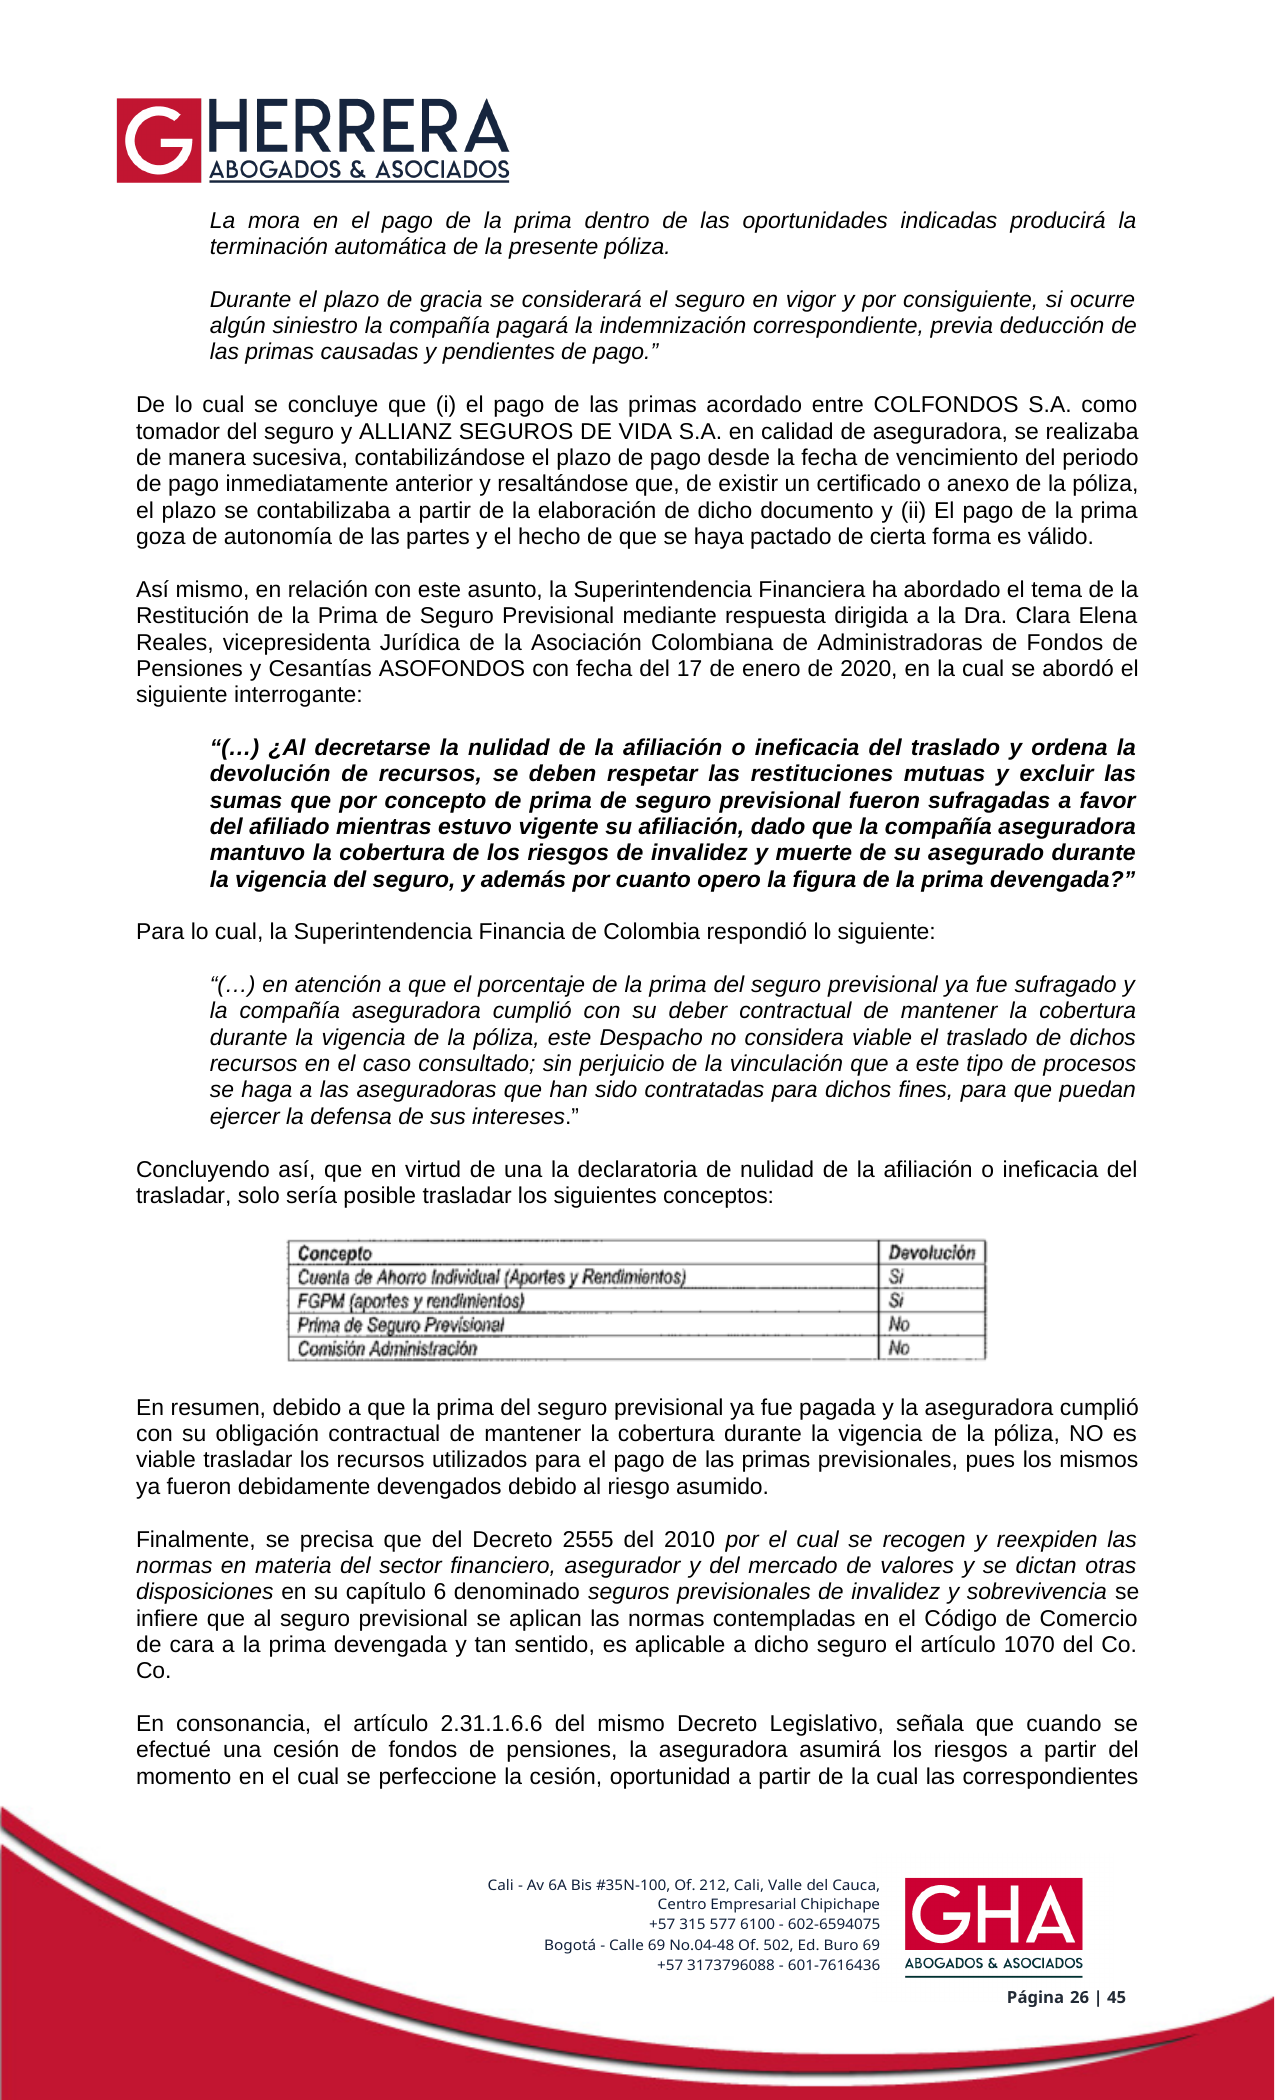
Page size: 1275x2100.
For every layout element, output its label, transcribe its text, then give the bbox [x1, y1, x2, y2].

picture [282, 1234, 993, 1368]
text Concluyendo así, que en virtud de una la declaratoria de nulidad de la afiliación o ineficacia del trasladar, solo sería posible trasladar los siguientes conceptos: [136, 1156, 1139, 1208]
text Finalmente, se precisa que del Decreto 2555 del 2010 por el cual se recogen y reexpiden las normas en materia del sector financiero, asegurador y del mercado de valores y se dictan otras disposiciones en su capítulo 6 denominado seguros previsionales de invalidez y sobrevivencia se infiere que al seguro previsional se aplican las normas contempladas en el Código de Comercio de cara a la prima devengada y tan sentido, es aplicable a dicho seguro el artículo 1070 del Co. Co. [136, 1526, 1139, 1684]
text “(…) ¿Al decretarse la nulidad de la afiliación o ineficacia del traslado y ordena la devolución de recursos, se deben respetar las restituciones mutuas y excluir las sumas que por concepto de prima de seguro previsional fueron sufragadas a favor del afiliado mientras estuvo vigente su afiliación, dado que la compañía aseguradora mantuvo la cobertura de los riesgos de invalidez y muerte de su asegurado durante la vigencia del seguro, y además por cuanto opero la figura de la prima devengada?” [209, 734, 1139, 892]
text La mora en el pago de la prima dentro de las oportunidades indicadas producirá la terminación automática de la presente póliza. [209, 207, 1139, 259]
text Así mismo, en relación con este asunto, la Superintendencia Financiera ha abordado el tema de la Restitución de la Prima de Seguro Previsional mediante respuesta dirigida a la Dra. Clara Elena Reales, vicepresidenta Jurídica de la Asociación Colombiana de Administradoras de Fondos de Pensiones y Cesantías ASOFONDOS con fecha del 17 de enero de 2020, en la cual se abordó el siguiente interrogante: [136, 576, 1139, 707]
picture [0, 1793, 1275, 2100]
text “(…) en atención a que el porcentaje de la prima del seguro previsional ya fue sufragado y la compañía aseguradora cumplió con su deber contractual de mantener la cobertura durante la vigencia de la póliza, este Despacho no considera viable el traslado de dichos recursos en el caso consultado; sin perjuicio de la vinculación que a este tipo de procesos se haga a las aseguradoras que han sido contratadas para dichos fines, para que puedan ejercer la defensa de sus intereses.” [209, 971, 1139, 1129]
picture [96, 75, 529, 206]
text De lo cual se concluye que (i) el pago de las primas acordado entre COLFONDOS S.A. como tomador del seguro y ALLIANZ SEGUROS DE VIDA S.A. en calidad de aseguradora, se realizaba de manera sucesiva, contabilizándose el plazo de pago desde la fecha de vencimiento del periodo de pago inmediatamente anterior y resaltándose que, de existir un certificado o anexo de la póliza, el plazo se contabilizaba a partir de la elaboración de dicho documento y (ii) El pago de la prima goza de autonomía de las partes y el hecho de que se haya pactado de cierta forma es válido. [136, 391, 1139, 549]
text Para lo cual, la Superintendencia Financia de Colombia respondió lo siguiente: [136, 918, 1139, 945]
text Durante el plazo de gracia se considerará el seguro en vigor y por consiguiente, si ocurre algún siniestro la compañía pagará la indemnización correspondiente, previa deducción de las primas causadas y pendientes de pago.” [209, 286, 1139, 365]
text En resumen, debido a que la prima del seguro previsional ya fue pagada y la aseguradora cumplió con su obligación contractual de mantener la cobertura durante la vigencia de la póliza, NO es viable trasladar los recursos utilizados para el pago de las primas previsionales, pues los mismos ya fueron debidamente devengados debido al riesgo asumido. [136, 1394, 1139, 1499]
